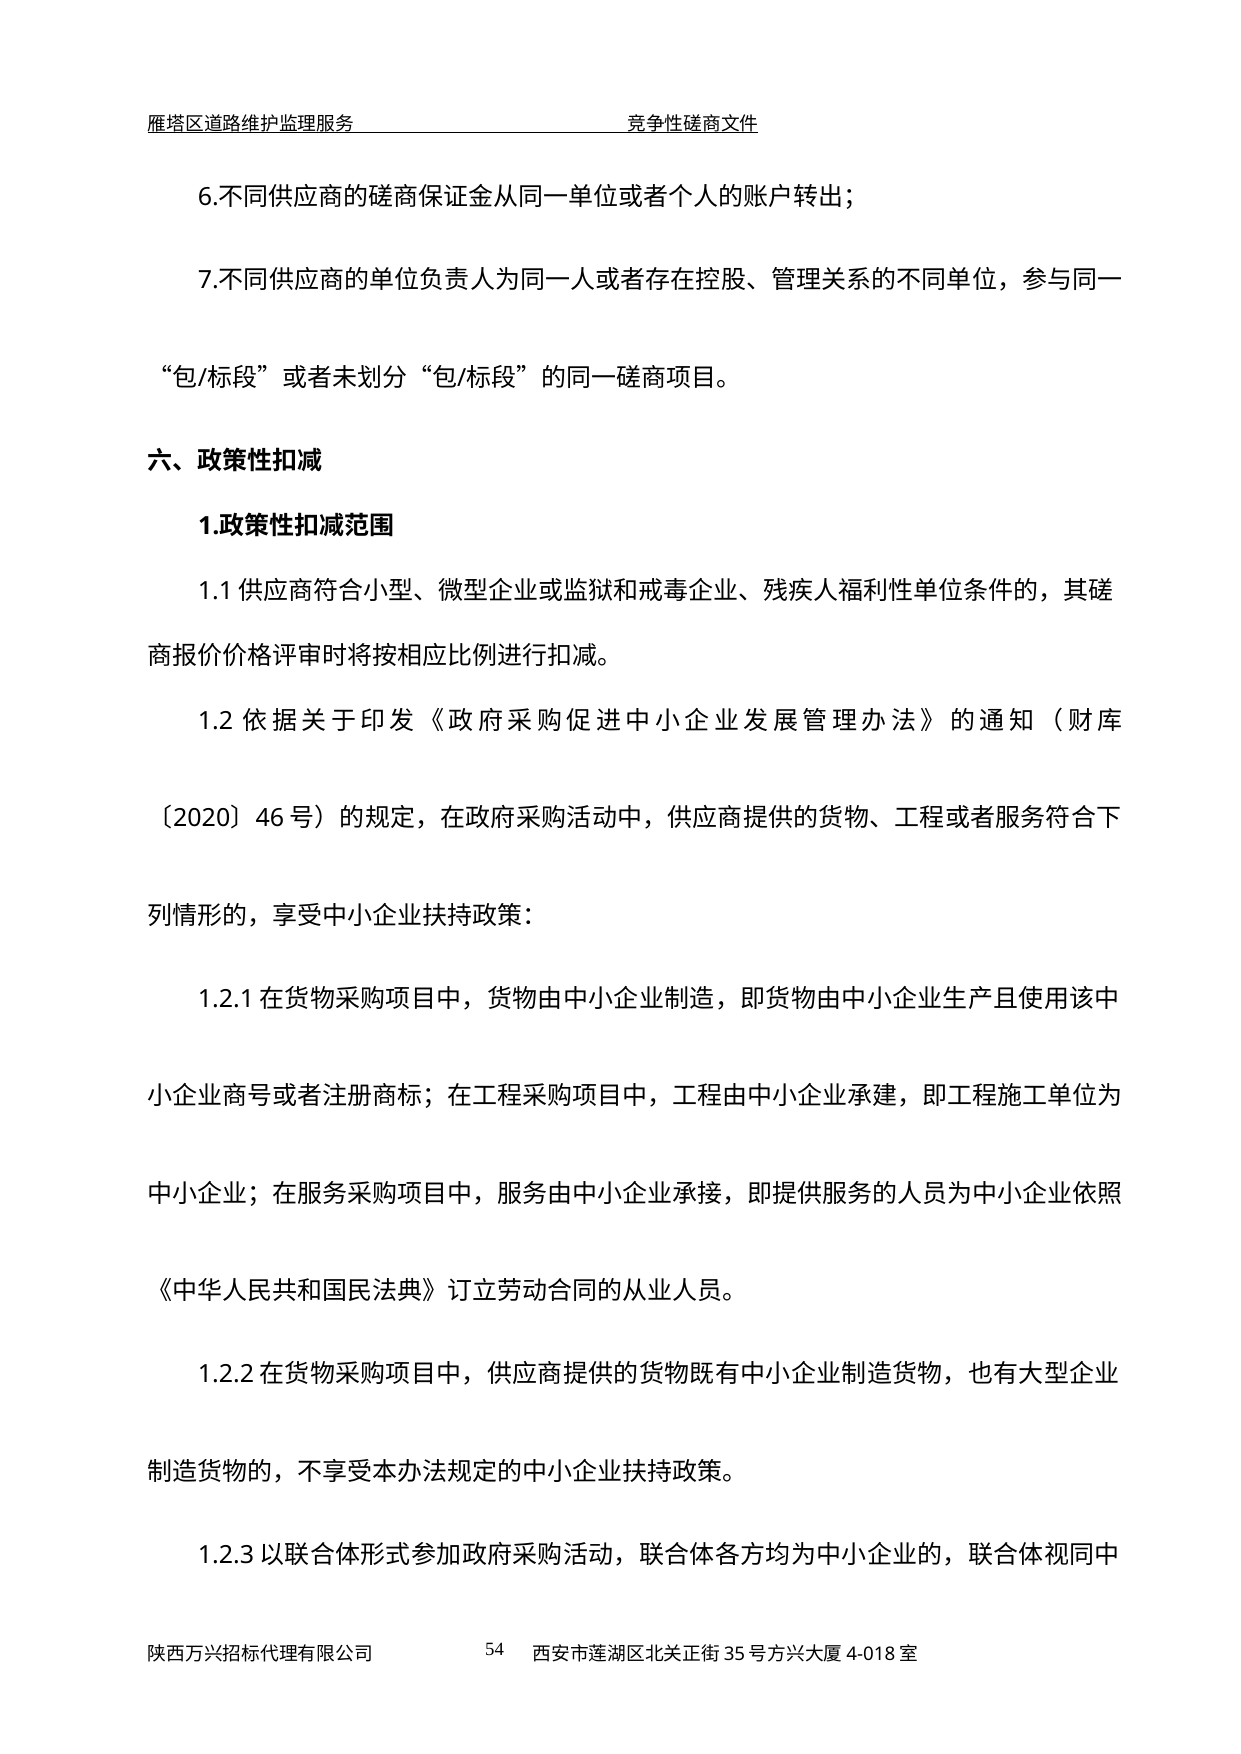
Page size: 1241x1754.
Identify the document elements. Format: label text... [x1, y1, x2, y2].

text 六、政策性扣减 [148, 426, 1123, 491]
text 7.不同供应商的单位负责人为同一人或者存在控股、管理关系的不同单位，参与同一“包/标段”或者未划分“包/标段”的同一磋商项目。 [148, 245, 1123, 408]
text 1.政策性扣减范围 [148, 491, 1123, 556]
text 1.2.2在货物采购项目中，供应商提供的货物既有中小企业制造货物，也有大型企业制造货物的，不享受本办法规定的中小企业扶持政策。 [148, 1339, 1123, 1502]
text 1.2.1在货物采购项目中，货物由中小企业制造，即货物由中小企业生产且使用该中小企业商号或者注册商标；在工程采购项目中，工程由中小企业承建，即工程施工单位为中小企业；在服务采购项目中，服务由中小企业承接，即提供服务的人员为中小企业依照《中华人民共和国民法典》订立劳动合同的从业人员。 [148, 964, 1123, 1321]
text 1.1供应商符合小型、微型企业或监狱和戒毒企业、残疾人福利性单位条件的，其磋商报价价格评审时将按相应比例进行扣减。 [148, 556, 1123, 686]
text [148, 1520, 1123, 1585]
text 1.2依据关于印发《政府采购促进中小企业发展管理办法》的通知（财库〔2020〕46号）的规定，在政府采购活动中，供应商提供的货物、工程或者服务符合下列情形的，享受中小企业扶持政策： [148, 686, 1123, 946]
text 6.不同供应商的磋商保证金从同一单位或者个人的账户转出； [148, 162, 1123, 227]
